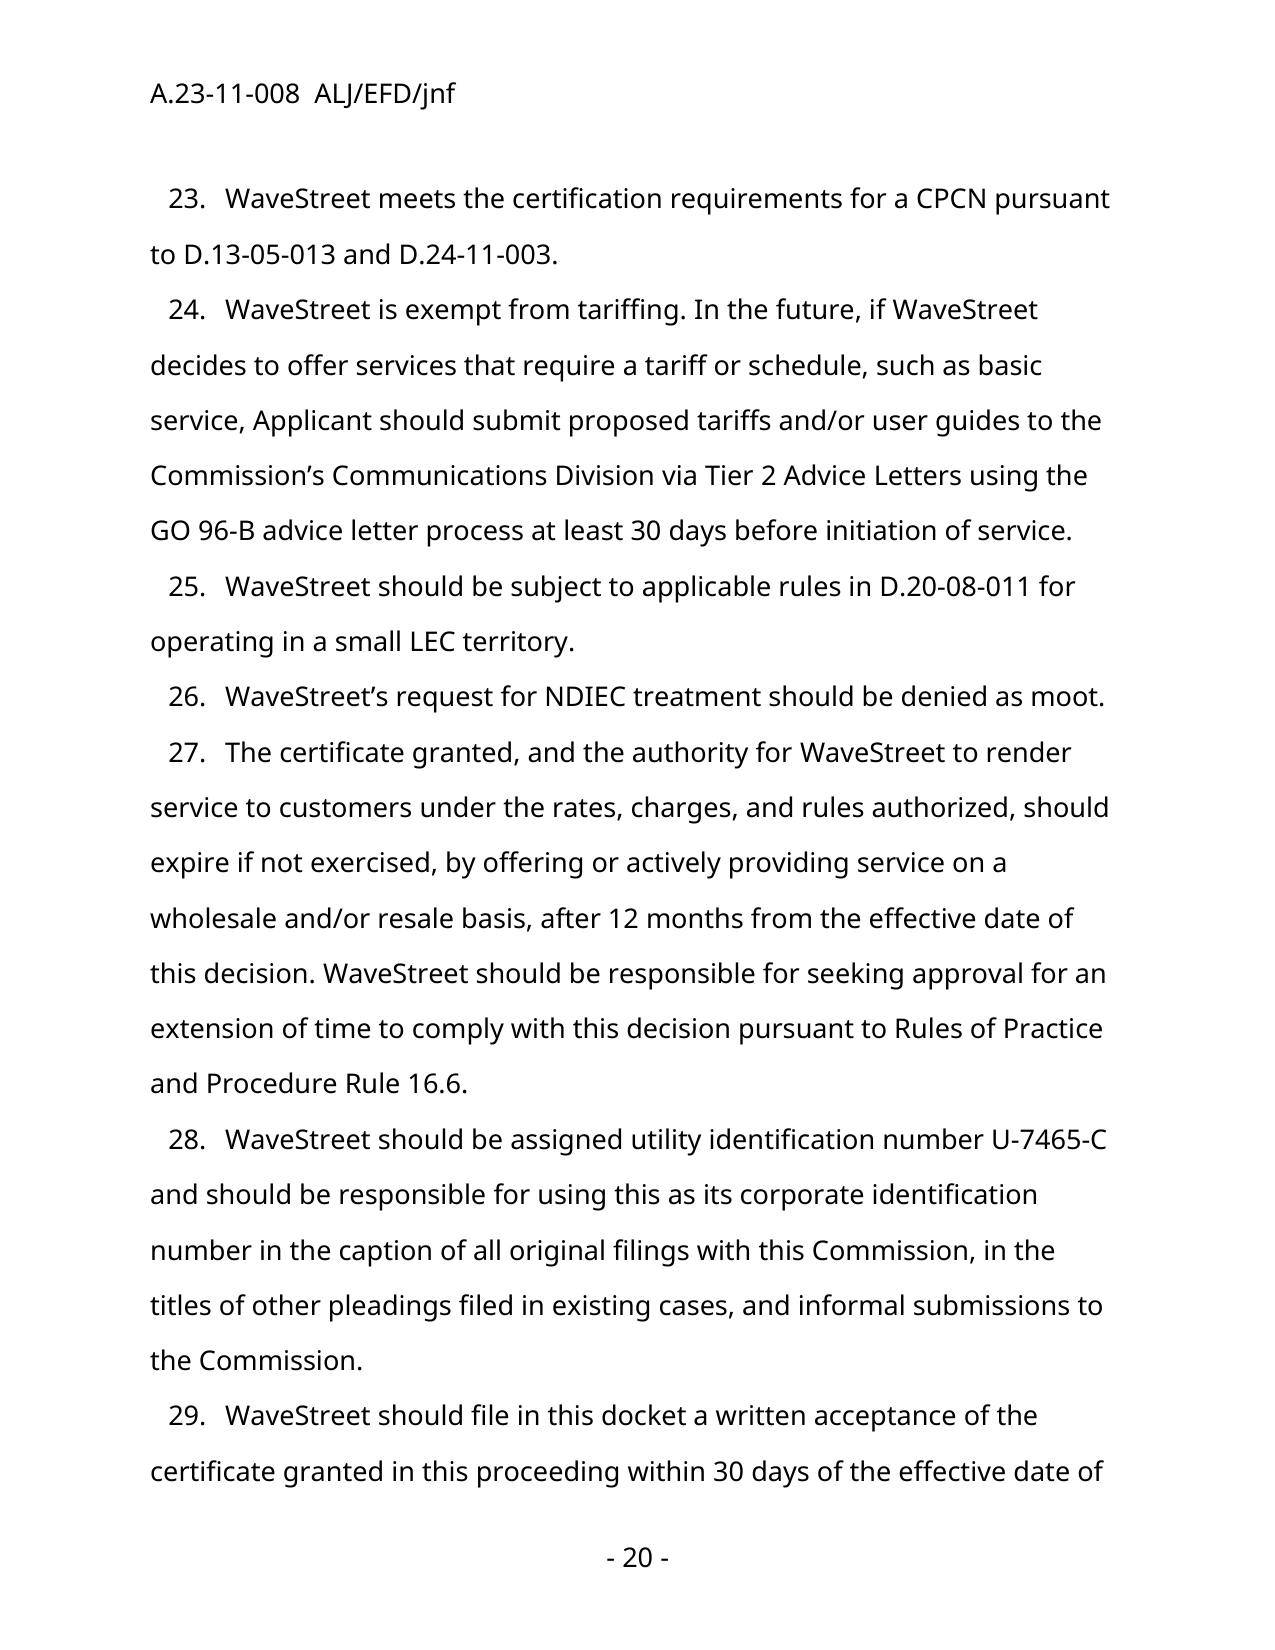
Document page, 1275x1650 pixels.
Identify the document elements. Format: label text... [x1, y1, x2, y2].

text WaveStreet’s request for NDIEC treatment should be denied as moot. [150, 678, 1125, 715]
text The certificate granted, and the authority for WaveStreet to render service to customers under the rates, charges, and rules authorized, should expire if not exercised, by offering or actively providing service on a wholesale and/or resale basis, after 12 months from the effective date of this decision. WaveStreet should be responsible for seeking approval for an extension of time to comply with this decision pursuant to Rules of Practice and Procedure Rule 16.6. [150, 733, 1125, 1102]
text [150, 1397, 1125, 1489]
text WaveStreet should be assigned utility identification number U-7465-C and should be responsible for using this as its corporate identification number in the caption of all original filings with this Commission, in the titles of other pleadings filed in existing cases, and informal submissions to the Commission. [150, 1120, 1125, 1378]
text WaveStreet meets the certification requirements for a CPCN pursuant to D.13-05-013 and D.24-11-003. [150, 180, 1125, 272]
text WaveStreet is exempt from tariffing. In the future, if WaveStreet decides to offer services that require a tariff or schedule, such as basic service, Applicant should submit proposed tariffs and/or user guides to the Commission’s Communications Division via Tier 2 Advice Letters using the GO 96-B advice letter process at least 30 days before initiation of service. [150, 291, 1125, 549]
text WaveStreet should be subject to applicable rules in D.20-08-011 for operating in a small LEC territory. [150, 567, 1125, 659]
